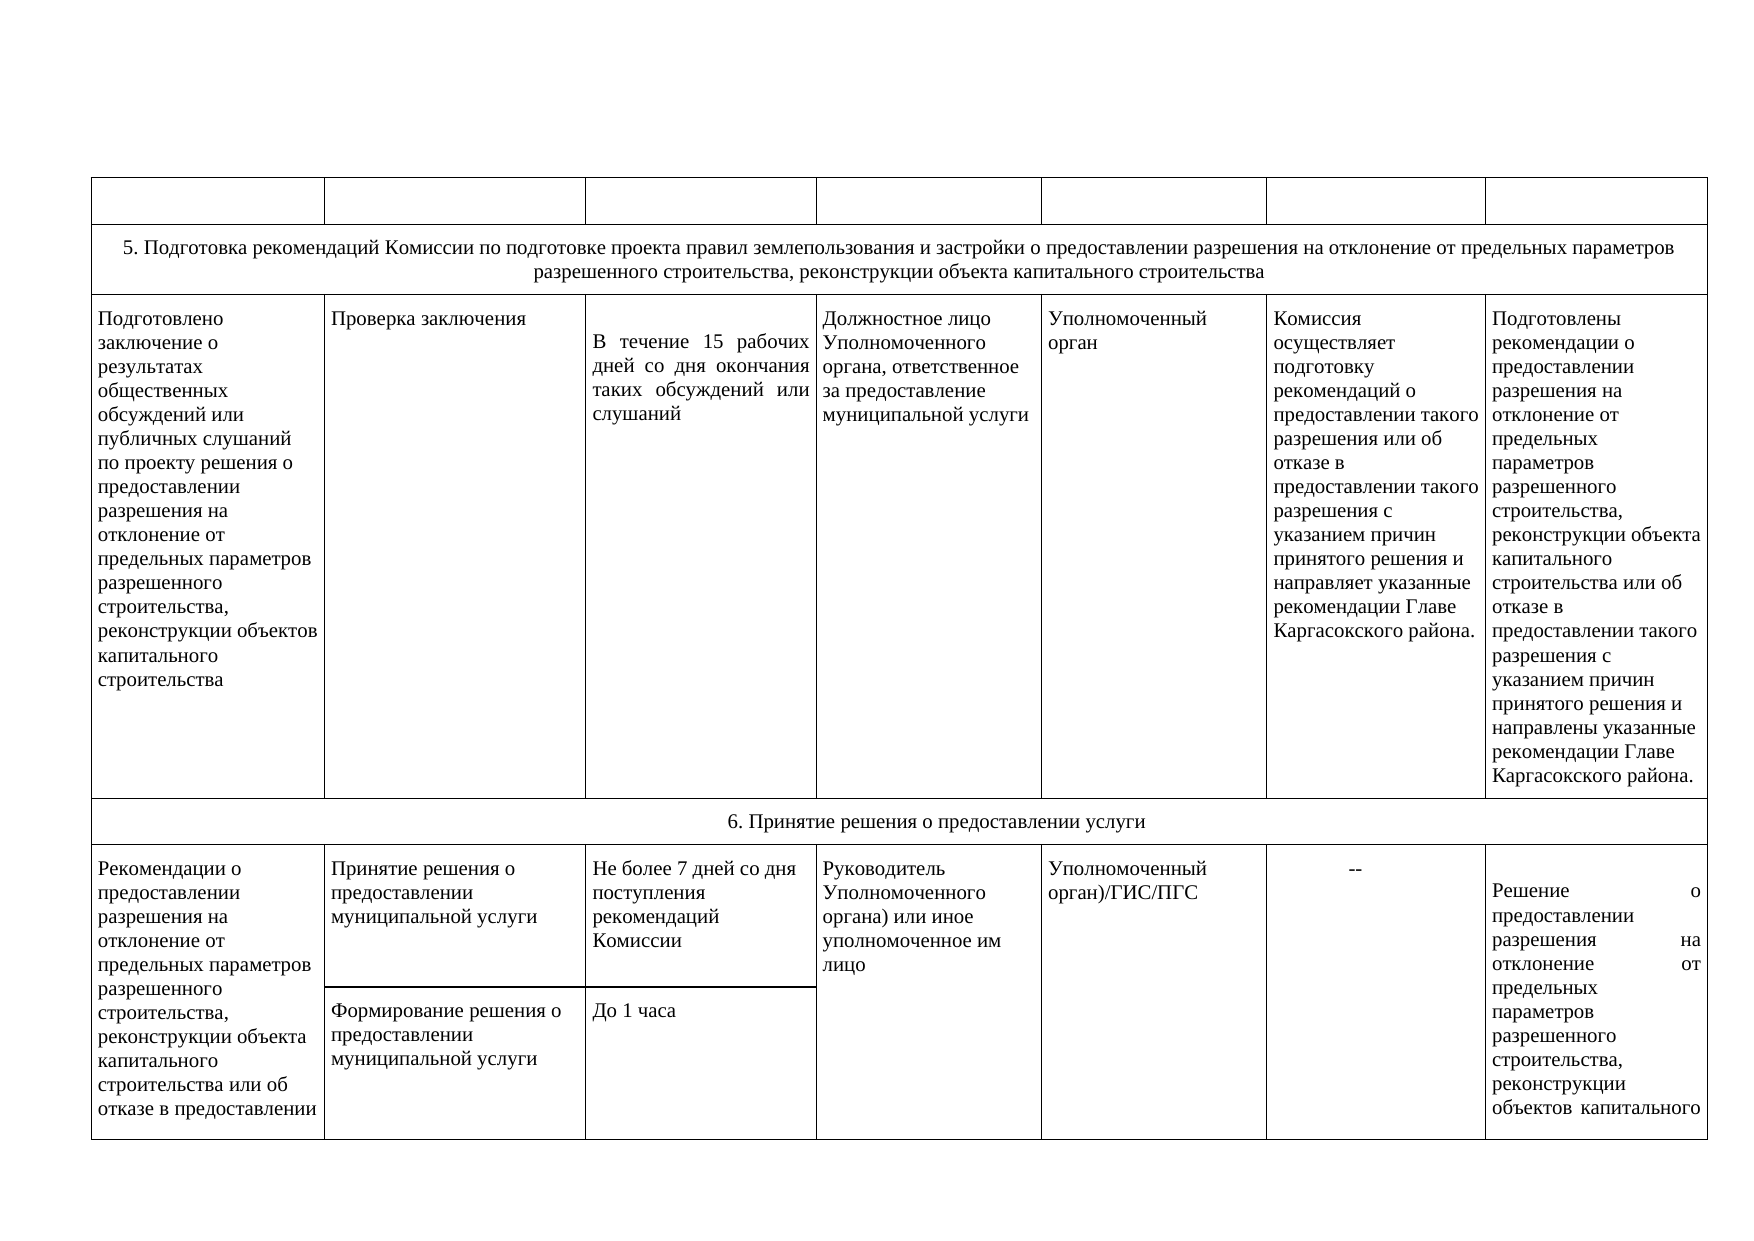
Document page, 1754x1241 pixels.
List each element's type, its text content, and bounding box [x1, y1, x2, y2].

table_cell Проверка заключения [325, 295, 585, 797]
table_cell Уполномоченный орган)/ГИС/ПГС [1042, 845, 1266, 1139]
table_cell Подготовлены рекомендации о предоставлении разрешения на отклонение от предельных параметров разрешенного строительства, реконструкции объекта капитального строительства или об отказе в предоставлении такого разрешения с указанием причин принятого решения и направлены указанные рекомендации Главе Каргасокского района. [1486, 295, 1707, 797]
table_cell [92, 178, 324, 223]
table_cell 6. Принятие решения о предоставлении услуги [92, 799, 1707, 844]
table_cell Решение о предоставлении разрешения на отклонение от предельных параметров разрешенного строительства, реконструкции объектов капитального строительства или об отказе в предоставлении такого разрешения с указанием причин принятого решения. [1486, 845, 1707, 1139]
table_cell Руководитель Уполномоченного органа) или иное уполномоченное им лицо [817, 845, 1041, 1139]
table_cell В течение 15 рабочих дней со дня окончания таких обсуждений или слушаний [586, 295, 816, 797]
table_cell Не более 7 дней со дня поступления рекомендаций Комиссии [586, 845, 816, 986]
table_cell До 1 часа [586, 988, 816, 1139]
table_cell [586, 178, 816, 223]
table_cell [1486, 178, 1707, 223]
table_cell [325, 988, 585, 1139]
table_cell Рекомендации о предоставлении разрешения на отклонение от предельных параметров разрешенного строительства, реконструкции объекта капитального строительства или об отказе в предоставлении такого разрешения с указанием причин [92, 845, 324, 1139]
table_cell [1042, 178, 1266, 223]
table_cell Комиссия осуществляет подготовку рекомендаций о предоставлении такого разрешения или об отказе в предоставлении такого разрешения с указанием причин принятого решения и направляет указанные рекомендации Главе Каргасокского района. [1267, 295, 1485, 797]
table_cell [817, 178, 1041, 223]
table_cell -- [1267, 845, 1485, 1139]
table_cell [1267, 178, 1485, 223]
table_cell Должностное лицо Уполномоченного органа, ответственное за предоставление муниципальной услуги [817, 295, 1041, 797]
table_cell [325, 178, 585, 223]
table_cell Принятие решения о предоставлении муниципальной услуги [325, 845, 585, 986]
table_cell Уполномоченный орган [1042, 295, 1266, 797]
table_cell 5. Подготовка рекомендаций Комиссии по подготовке проекта правил землепользования и застройки о предоставлении разрешения на отклонение от предельных параметров разрешенного строительства, реконструкции объекта капитального строительства [92, 225, 1707, 294]
